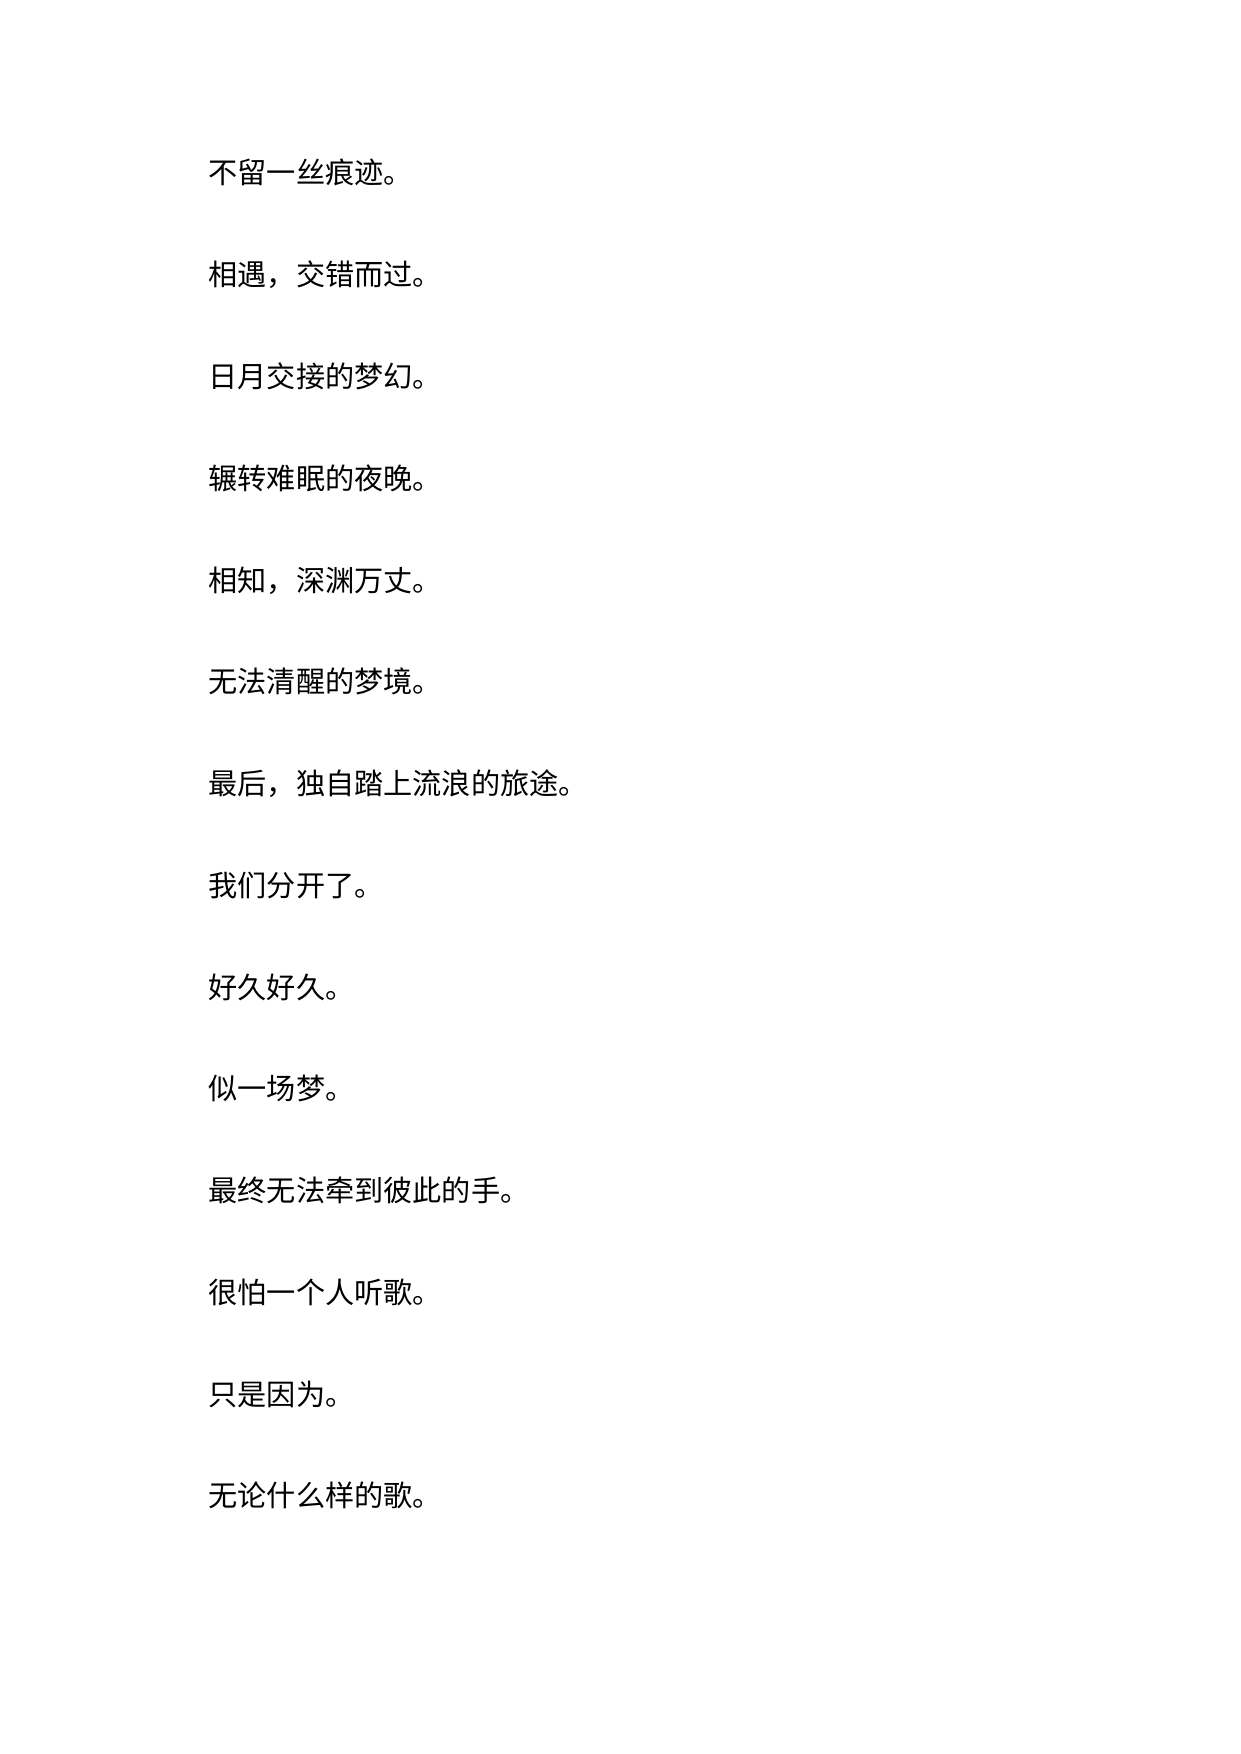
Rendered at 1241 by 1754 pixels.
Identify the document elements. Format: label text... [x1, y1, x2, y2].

text 我们分开了。 [150, 862, 1090, 905]
text 相遇，交错而过。 [150, 252, 1090, 294]
text 好久好久。 [150, 964, 1090, 1006]
text 最终无法牵到彼此的手。 [150, 1168, 1090, 1210]
text 似一场梦。 [150, 1066, 1090, 1108]
text 相知，深渊万丈。 [150, 557, 1090, 599]
text 辗转难眠的夜晚。 [150, 455, 1090, 498]
text 无论什么样的歌。 [150, 1473, 1090, 1515]
text 最后，独自踏上流浪的旅途。 [150, 761, 1090, 803]
text 很怕一个人听歌。 [150, 1269, 1090, 1312]
text 无法清醒的梦境。 [150, 659, 1090, 701]
text 只是因为。 [150, 1371, 1090, 1413]
text 日月交接的梦幻。 [150, 353, 1090, 396]
text 不留一丝痕迹。 [150, 150, 1090, 192]
